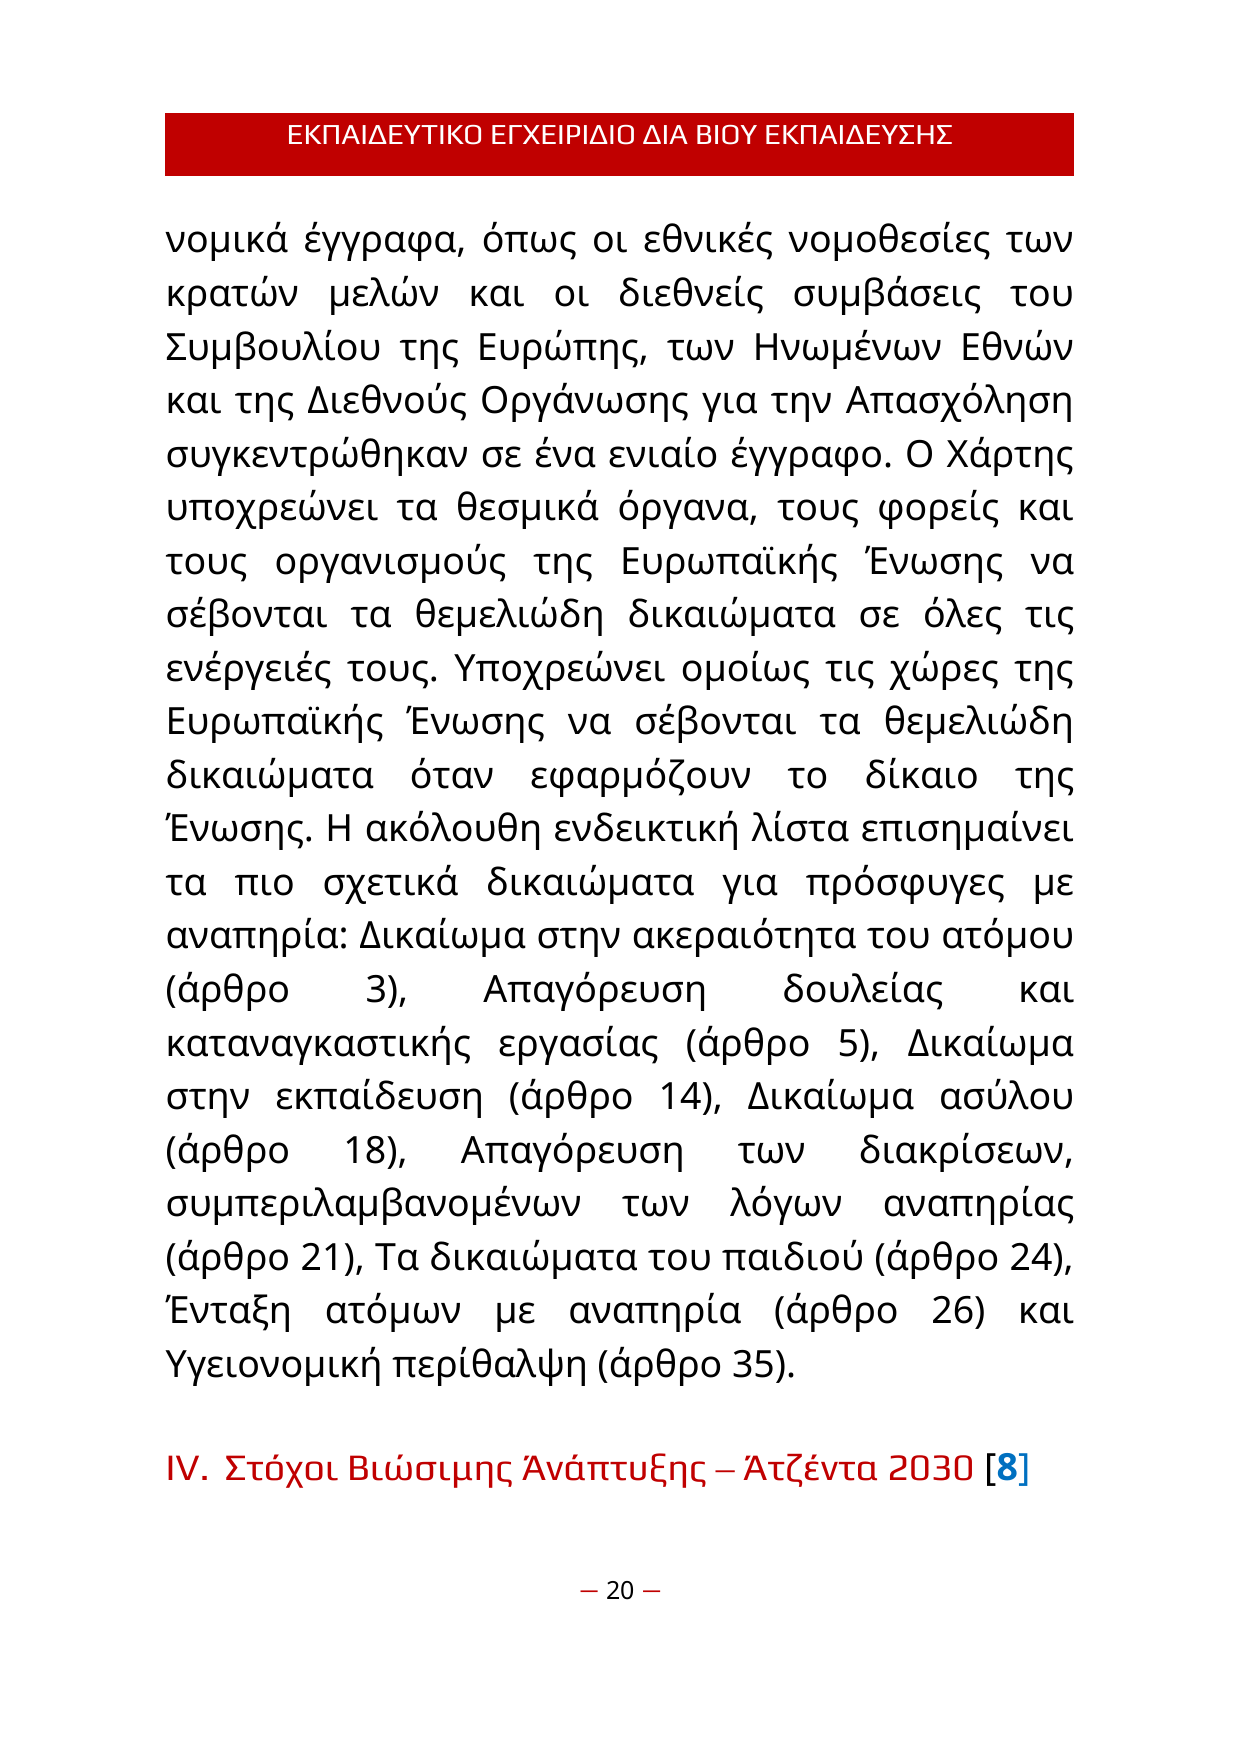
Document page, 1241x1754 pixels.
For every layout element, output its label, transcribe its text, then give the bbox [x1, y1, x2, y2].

text IV. Στόχοι Βιώσιμης Άνάπτυξης ‒ Άτζέντα 2030 [‎8] [165, 1441, 1075, 1492]
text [165, 213, 1075, 1388]
